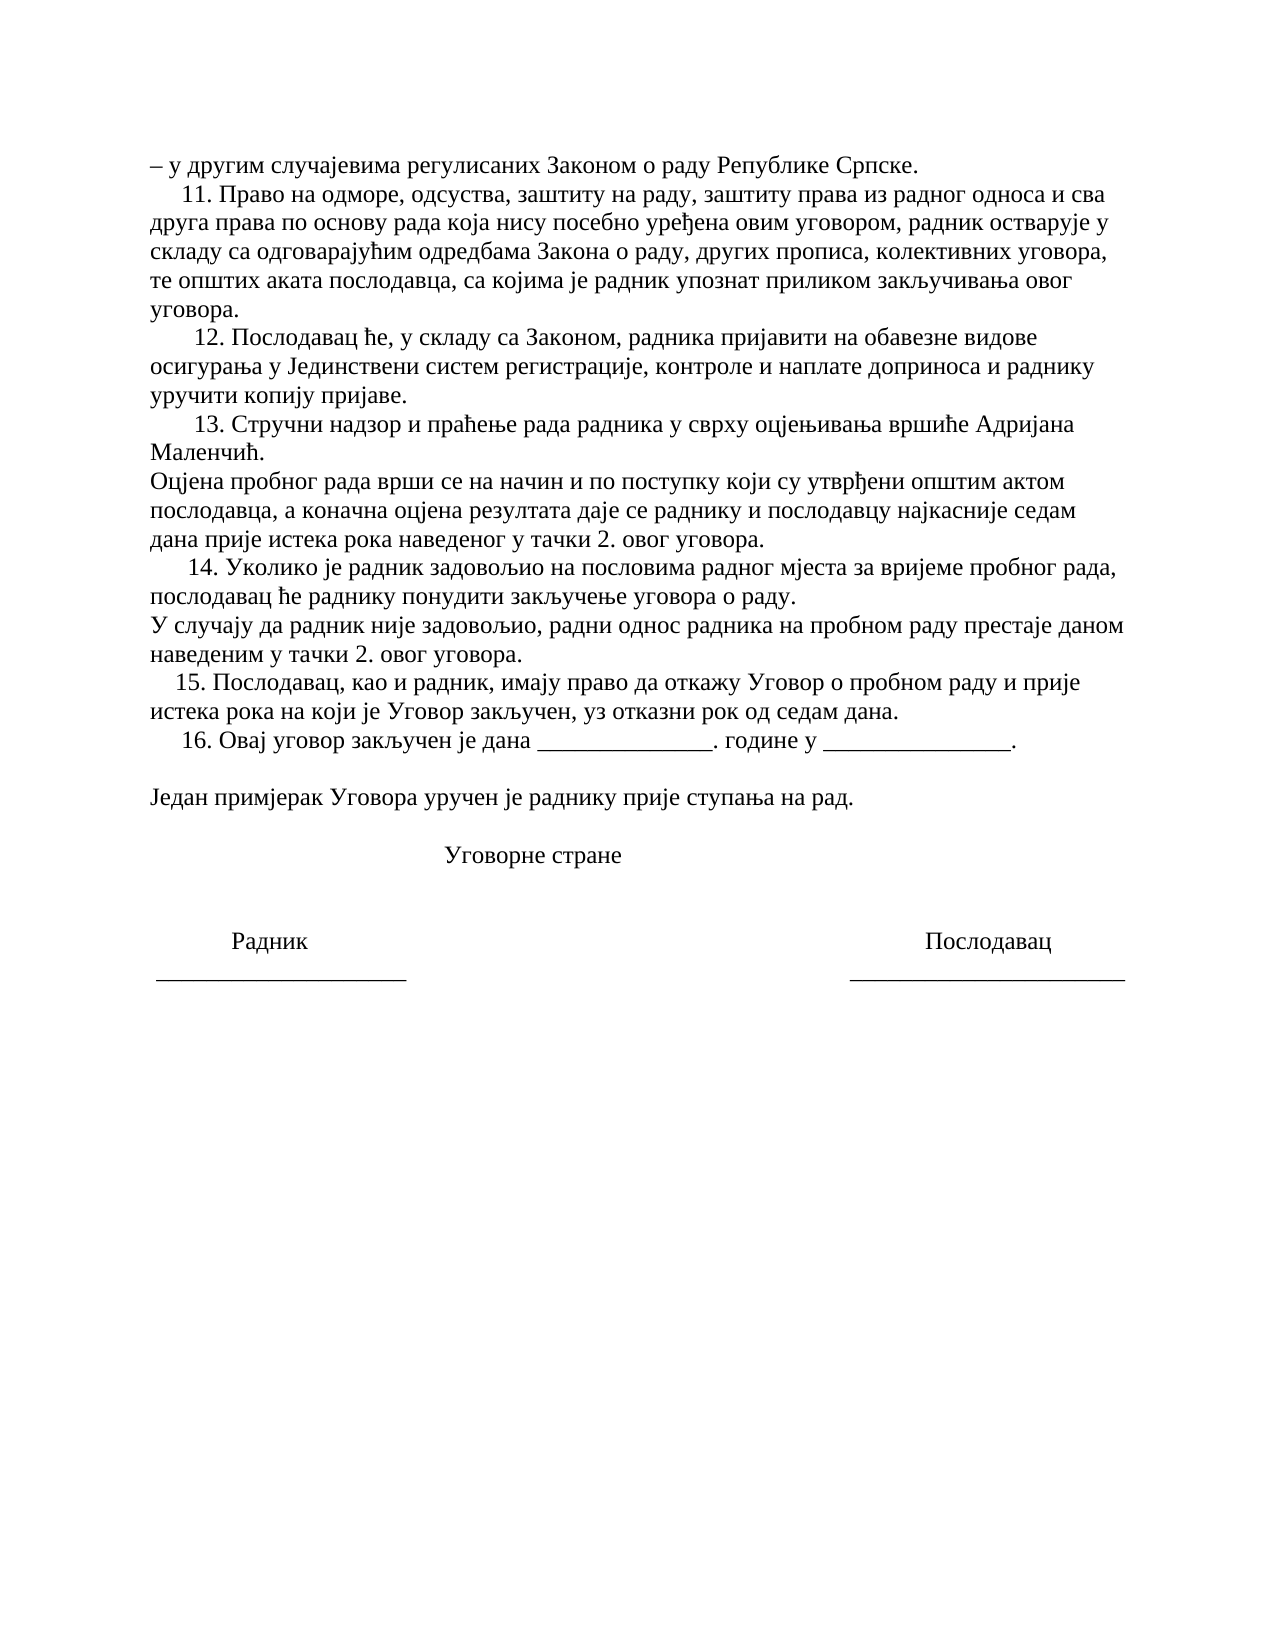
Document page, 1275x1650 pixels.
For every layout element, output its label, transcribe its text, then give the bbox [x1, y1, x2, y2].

text Радник Послодавац [150, 926, 1125, 955]
text 11. Право на одморе, одсуства, заштиту на раду, заштиту права из радног односа и сва друга права по основу рада која нису посебно уређена овим уговором, радник остварује у складу са одговарајућим одредбама Закона о раду, других прописа, колективних уговора, те општих аката послодавца, са којима је радник упознат приликом закључивања овог уговора. [150, 179, 1125, 322]
text Један примјерак Уговора уручен је раднику прије ступања на рад. [150, 782, 1125, 811]
text 12. Послодавац ће, у складу са Законом, радника пријавити на обавезне видове осигурања у Јединствени систем регистрације, контроле и наплате доприноса и раднику уручити копију пријаве. [150, 322, 1125, 409]
text У случају да радник није задовољио, радни однос радника на пробном раду престаје даном наведеним у тачки 2. овог уговора. [150, 610, 1125, 667]
text Уговорне стране [150, 840, 1125, 869]
text 15. Послодавац, као и радник, имају право да откажу Уговор о пробном раду и прије истека рока на који је Уговор закључен, уз отказни рок од седам дана. [150, 667, 1125, 725]
text Оцјена пробног рада врши се на начин и по поступку који су утврђени општим актом послодавца, а коначна оцјена резултата даје се раднику и послодавцу најкасније седам дана прије истека рока наведеног у тачки 2. овог уговора. [150, 466, 1125, 552]
text 16. Овај уговор закључен је дана ______________. године у _______________. [150, 725, 1125, 754]
text ‒ у другим случајевима регулисаних Законом о раду Републике Српске. [150, 150, 1125, 179]
text ____________________ ______________________ [150, 955, 1125, 984]
text 14. Уколико је радник задовољио на пословима радног мјеста за вријеме пробног рада, послодавац ће раднику понудити закључење уговора о раду. [150, 552, 1125, 610]
text 13. Стручни надзор и праћење рада радника у сврху оцјењивања вршиће Адријана Маленчић. [150, 409, 1125, 466]
